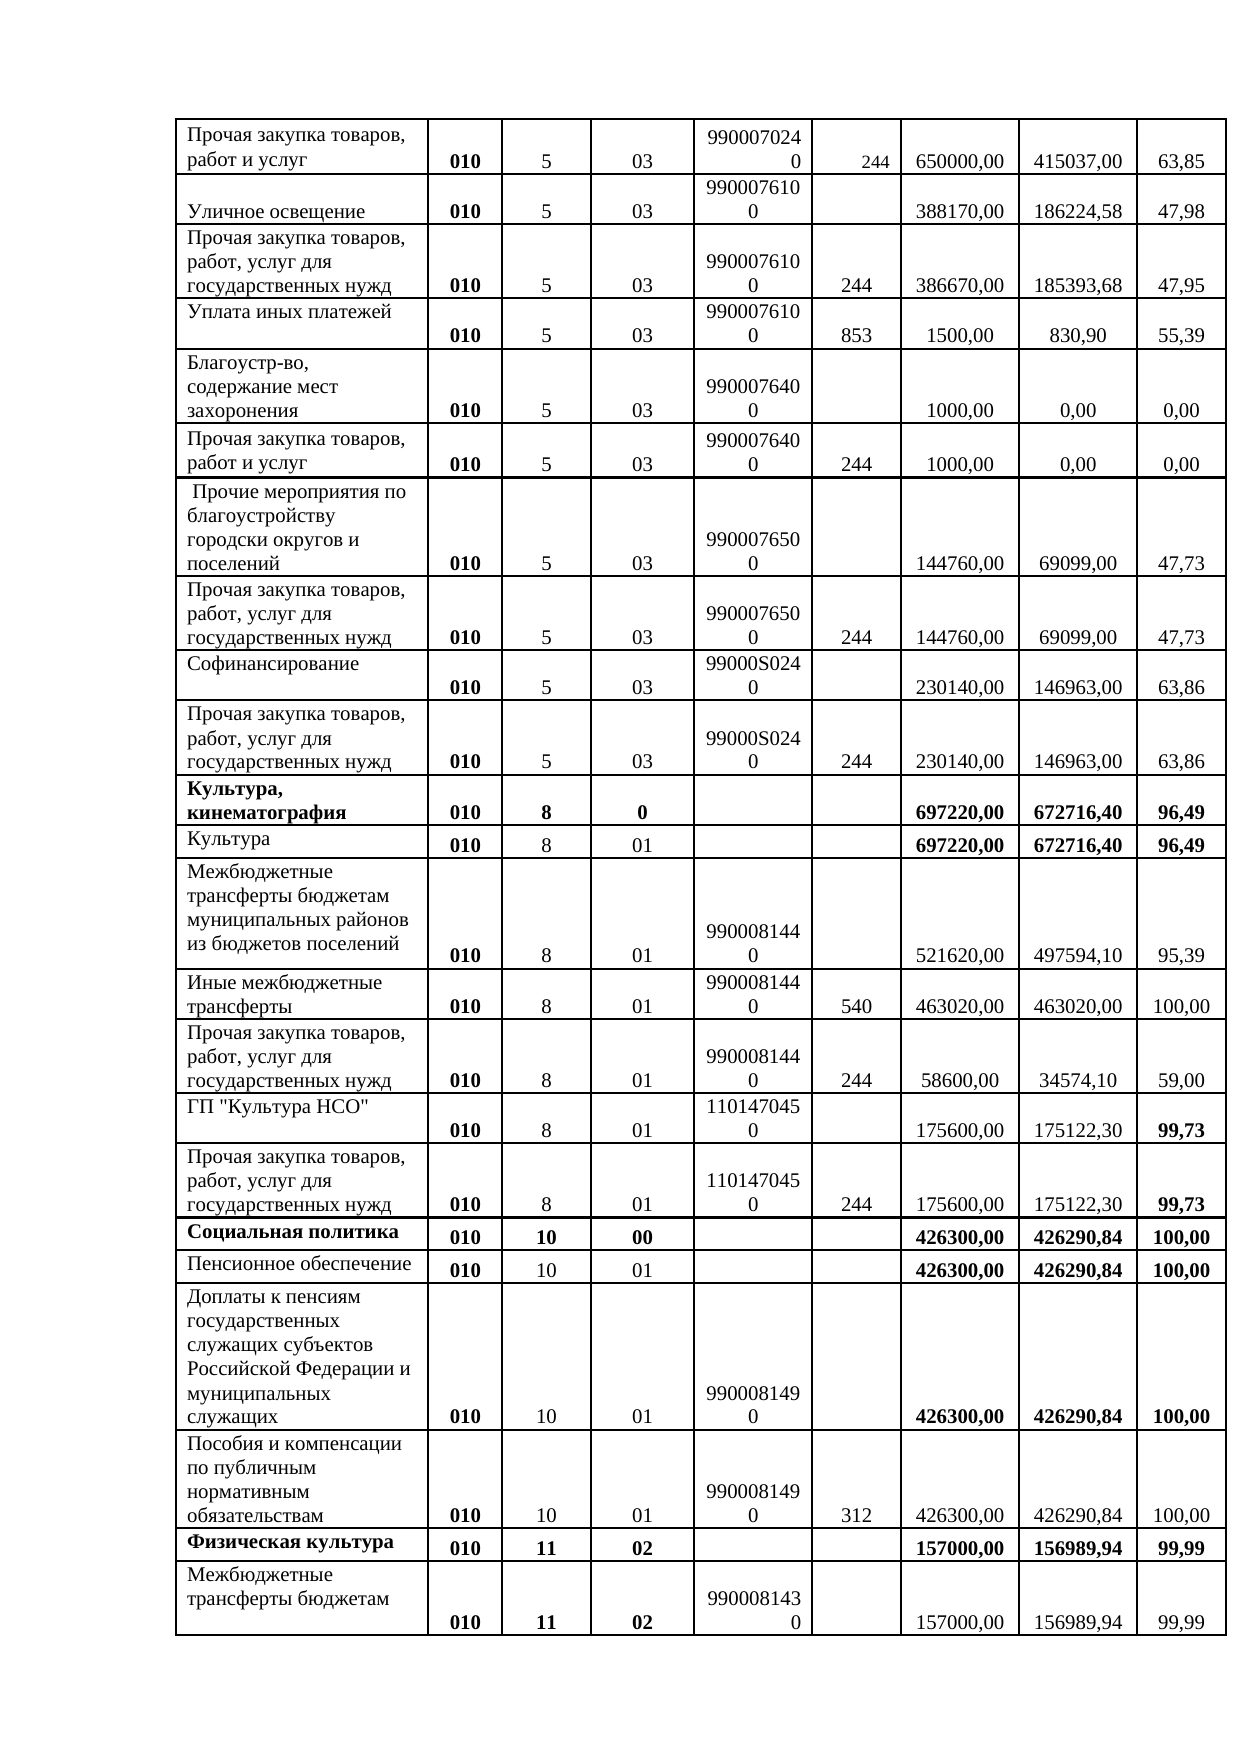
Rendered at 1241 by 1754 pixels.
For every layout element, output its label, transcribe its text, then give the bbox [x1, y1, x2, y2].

table_cell 010 [429, 1094, 501, 1142]
table_cell 830,90 [1020, 299, 1136, 347]
table_cell 47,98 [1138, 175, 1225, 223]
table_cell 156989,94 [1020, 1529, 1136, 1560]
table_cell 186224,58 [1020, 175, 1136, 223]
table_cell [695, 826, 811, 857]
table_cell 03 [592, 651, 693, 699]
table_cell 672716,40 [1020, 776, 1136, 824]
table_cell 01 [592, 826, 693, 857]
table_cell 244 [813, 577, 900, 649]
table_cell 03 [592, 424, 693, 476]
table_cell 426300,00 [902, 1284, 1018, 1428]
table_cell [695, 776, 811, 824]
table_cell Пенсионное обеспечение [177, 1251, 427, 1282]
table_cell 63,85 [1138, 120, 1225, 173]
table_cell 01 [592, 859, 693, 967]
table_cell 01 [592, 1431, 693, 1527]
table_cell 9900081490 [695, 1284, 811, 1428]
table_cell 8 [503, 776, 590, 824]
table_cell Культура, кинематография [177, 776, 427, 824]
table_cell 03 [592, 175, 693, 223]
table_cell 100,00 [1138, 1431, 1225, 1527]
table_cell 02 [592, 1562, 693, 1634]
table_cell 010 [429, 1529, 501, 1560]
table_cell 463020,00 [902, 970, 1018, 1018]
table_cell Прочая закупка товаров, работ, услуг для государственных нужд [177, 1144, 427, 1216]
table_cell 63,86 [1138, 701, 1225, 773]
table_cell 9900076500 [695, 479, 811, 575]
table_cell 1000,00 [902, 424, 1018, 476]
table_cell 5 [503, 479, 590, 575]
table_cell 99,99 [1138, 1562, 1225, 1634]
table_cell [813, 1094, 900, 1142]
table_cell 697220,00 [902, 776, 1018, 824]
table_cell 697220,00 [902, 826, 1018, 857]
table_cell 010 [429, 1284, 501, 1428]
table_cell 9900070240 [695, 120, 811, 173]
table_cell Пособия и компенсации по публичным нормативным обязательствам [177, 1431, 427, 1527]
table_cell 9900081440 [695, 1020, 811, 1092]
table_cell 244 [813, 424, 900, 476]
table_cell 388170,00 [902, 175, 1018, 223]
table_cell 03 [592, 299, 693, 347]
table_cell 5 [503, 577, 590, 649]
table_cell 5 [503, 651, 590, 699]
table_cell 11 [503, 1562, 590, 1634]
table_cell Социальная политика [177, 1219, 427, 1249]
table_cell Уплата иных платежей [177, 299, 427, 347]
table_cell 59,00 [1138, 1020, 1225, 1092]
table_cell 185393,68 [1020, 225, 1136, 297]
table_cell 9900081440 [695, 970, 811, 1018]
table_cell Иные межбюджетные трансферты [177, 970, 427, 1018]
table_cell 650000,00 [902, 120, 1018, 173]
table_cell 426300,00 [902, 1251, 1018, 1282]
table_cell 55,39 [1138, 299, 1225, 347]
table_cell 010 [429, 175, 501, 223]
table_cell 11 [503, 1529, 590, 1560]
table_cell 10 [503, 1284, 590, 1428]
table_cell [813, 1284, 900, 1428]
table_cell 100,00 [1138, 970, 1225, 1018]
table_cell 69099,00 [1020, 479, 1136, 575]
table_cell 5 [503, 350, 590, 422]
table_cell 146963,00 [1020, 701, 1136, 773]
table_cell 01 [592, 1144, 693, 1216]
table_cell [813, 350, 900, 422]
table_cell 010 [429, 350, 501, 422]
table_cell 5 [503, 299, 590, 347]
table_cell 34574,10 [1020, 1020, 1136, 1092]
table_cell 157000,00 [902, 1529, 1018, 1560]
table_cell [813, 1529, 900, 1560]
table_cell Прочая закупка товаров, работ, услуг для государственных нужд [177, 1020, 427, 1092]
table_cell 9900076100 [695, 175, 811, 223]
table_cell 9900076500 [695, 577, 811, 649]
table_cell [813, 175, 900, 223]
table_cell 0,00 [1020, 350, 1136, 422]
table_cell [813, 826, 900, 857]
table_cell 010 [429, 424, 501, 476]
table_cell ГП "Культура НСО" [177, 1094, 427, 1142]
table_cell 63,86 [1138, 651, 1225, 699]
table_cell 010 [429, 970, 501, 1018]
table_cell 010 [429, 225, 501, 297]
table_cell 99,99 [1138, 1529, 1225, 1560]
table_cell 99,73 [1138, 1094, 1225, 1142]
table_cell 01 [592, 970, 693, 1018]
table_cell 010 [429, 826, 501, 857]
table_cell 386670,00 [902, 225, 1018, 297]
table_cell [813, 776, 900, 824]
table_cell 144760,00 [902, 577, 1018, 649]
table_cell 244 [813, 120, 900, 173]
table_cell 244 [813, 1144, 900, 1216]
table_cell 010 [429, 577, 501, 649]
table_cell [813, 859, 900, 967]
table_cell 175122,30 [1020, 1144, 1136, 1216]
table_cell 244 [813, 701, 900, 773]
table_cell Физическая культура [177, 1529, 427, 1560]
table_cell 672716,40 [1020, 826, 1136, 857]
table_cell Прочая закупка товаров, работ, услуг для государственных нужд [177, 577, 427, 649]
table_cell 5 [503, 225, 590, 297]
table_cell 157000,00 [902, 1562, 1018, 1634]
table_cell [813, 651, 900, 699]
table_cell 10 [503, 1431, 590, 1527]
table_cell 010 [429, 120, 501, 173]
table_cell 100,00 [1138, 1251, 1225, 1282]
table_cell Прочие мероприятия по благоустройству городски округов и поселений [177, 479, 427, 575]
table_cell 47,73 [1138, 577, 1225, 649]
table_cell [695, 1529, 811, 1560]
table_cell 010 [429, 299, 501, 347]
table_cell 96,49 [1138, 776, 1225, 824]
table_cell 8 [503, 970, 590, 1018]
table_cell 0,00 [1020, 424, 1136, 476]
table_cell 230140,00 [902, 651, 1018, 699]
table_cell 156989,94 [1020, 1562, 1136, 1634]
table_cell 03 [592, 701, 693, 773]
table_cell 9900081430 [695, 1562, 811, 1634]
table_cell 010 [429, 1219, 501, 1249]
table_cell 8 [503, 826, 590, 857]
table_cell 100,00 [1138, 1284, 1225, 1428]
table_cell 0 [592, 776, 693, 824]
table_cell Прочая закупка товаров, работ, услуг для государственных нужд [177, 225, 427, 297]
table_cell 99000S0240 [695, 651, 811, 699]
table_cell [813, 479, 900, 575]
table_cell 1000,00 [902, 350, 1018, 422]
table_cell 47,73 [1138, 479, 1225, 575]
table_cell 8 [503, 1020, 590, 1092]
table_cell 540 [813, 970, 900, 1018]
table_cell 10 [503, 1219, 590, 1249]
table_cell 244 [813, 225, 900, 297]
table_cell Культура [177, 826, 427, 857]
table_cell 144760,00 [902, 479, 1018, 575]
table_cell 010 [429, 479, 501, 575]
table_cell 9900076400 [695, 424, 811, 476]
table_cell 01 [592, 1284, 693, 1428]
table_cell 99000S0240 [695, 701, 811, 773]
table_cell 1101470450 [695, 1094, 811, 1142]
table_cell 96,49 [1138, 826, 1225, 857]
table_cell [695, 1251, 811, 1282]
table_cell 1500,00 [902, 299, 1018, 347]
table_cell Межбюджетные трансферты бюджетам муниципальных районов из бюджетов поселений [177, 859, 427, 967]
table_cell 010 [429, 1251, 501, 1282]
table_cell Прочая закупка товаров, работ и услуг [177, 424, 427, 476]
table_cell Благоустр-во, содержание мест захоронения [177, 350, 427, 422]
table_cell Софинансирование [177, 651, 427, 699]
table_cell Доплаты к пенсиям государственных служащих субъектов Российской Федерации и муниципальных служащих [177, 1284, 427, 1428]
table_cell 03 [592, 350, 693, 422]
table_cell 99,73 [1138, 1144, 1225, 1216]
table_cell 03 [592, 120, 693, 173]
table_cell 9900076400 [695, 350, 811, 422]
table_cell 00 [592, 1219, 693, 1249]
table_cell 853 [813, 299, 900, 347]
table_cell Прочая закупка товаров, работ и услуг [177, 120, 427, 173]
table_cell 9900081490 [695, 1431, 811, 1527]
table_cell 5 [503, 424, 590, 476]
table_cell 426300,00 [902, 1431, 1018, 1527]
table_cell 010 [429, 1020, 501, 1092]
table_cell 9900081440 [695, 859, 811, 967]
table_cell 230140,00 [902, 701, 1018, 773]
table_cell 0,00 [1138, 424, 1225, 476]
table_cell 95,39 [1138, 859, 1225, 967]
table_cell 01 [592, 1020, 693, 1092]
table_cell [813, 1251, 900, 1282]
table_cell 415037,00 [1020, 120, 1136, 173]
table_cell 03 [592, 225, 693, 297]
table_cell 010 [429, 1562, 501, 1634]
table_cell 010 [429, 651, 501, 699]
table_cell 5 [503, 701, 590, 773]
table_cell 8 [503, 859, 590, 967]
table_cell 9900076100 [695, 299, 811, 347]
table_cell 8 [503, 1094, 590, 1142]
table_cell 312 [813, 1431, 900, 1527]
table_cell 497594,10 [1020, 859, 1136, 967]
table_cell [813, 1562, 900, 1634]
table_cell 010 [429, 1144, 501, 1216]
table_cell 175600,00 [902, 1094, 1018, 1142]
table_cell 010 [429, 859, 501, 967]
table_cell 244 [813, 1020, 900, 1092]
table_cell 5 [503, 175, 590, 223]
table_cell Уличное освещение [177, 175, 427, 223]
table_cell 0,00 [1138, 350, 1225, 422]
table_cell 100,00 [1138, 1219, 1225, 1249]
table_cell 521620,00 [902, 859, 1018, 967]
table_cell 426290,84 [1020, 1251, 1136, 1282]
table_cell 9900076100 [695, 225, 811, 297]
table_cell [177, 1562, 427, 1634]
table_cell 03 [592, 479, 693, 575]
table_cell 010 [429, 1431, 501, 1527]
table_cell 01 [592, 1094, 693, 1142]
table_cell 146963,00 [1020, 651, 1136, 699]
table_cell Прочая закупка товаров, работ, услуг для государственных нужд [177, 701, 427, 773]
table_cell 175600,00 [902, 1144, 1018, 1216]
table_cell 01 [592, 1251, 693, 1282]
table_cell [695, 1219, 811, 1249]
table_cell 463020,00 [1020, 970, 1136, 1018]
table_cell 010 [429, 776, 501, 824]
table_cell 426290,84 [1020, 1219, 1136, 1249]
table_cell 58600,00 [902, 1020, 1018, 1092]
table_cell 175122,30 [1020, 1094, 1136, 1142]
table_cell 1101470450 [695, 1144, 811, 1216]
table_cell 69099,00 [1020, 577, 1136, 649]
table_cell 426290,84 [1020, 1284, 1136, 1428]
table_cell [813, 1219, 900, 1249]
table_cell 02 [592, 1529, 693, 1560]
table_cell 010 [429, 701, 501, 773]
table_cell 8 [503, 1144, 590, 1216]
table_cell 426290,84 [1020, 1431, 1136, 1527]
table_cell 47,95 [1138, 225, 1225, 297]
table_cell 426300,00 [902, 1219, 1018, 1249]
table_cell 5 [503, 120, 590, 173]
table_cell 03 [592, 577, 693, 649]
table_cell 10 [503, 1251, 590, 1282]
